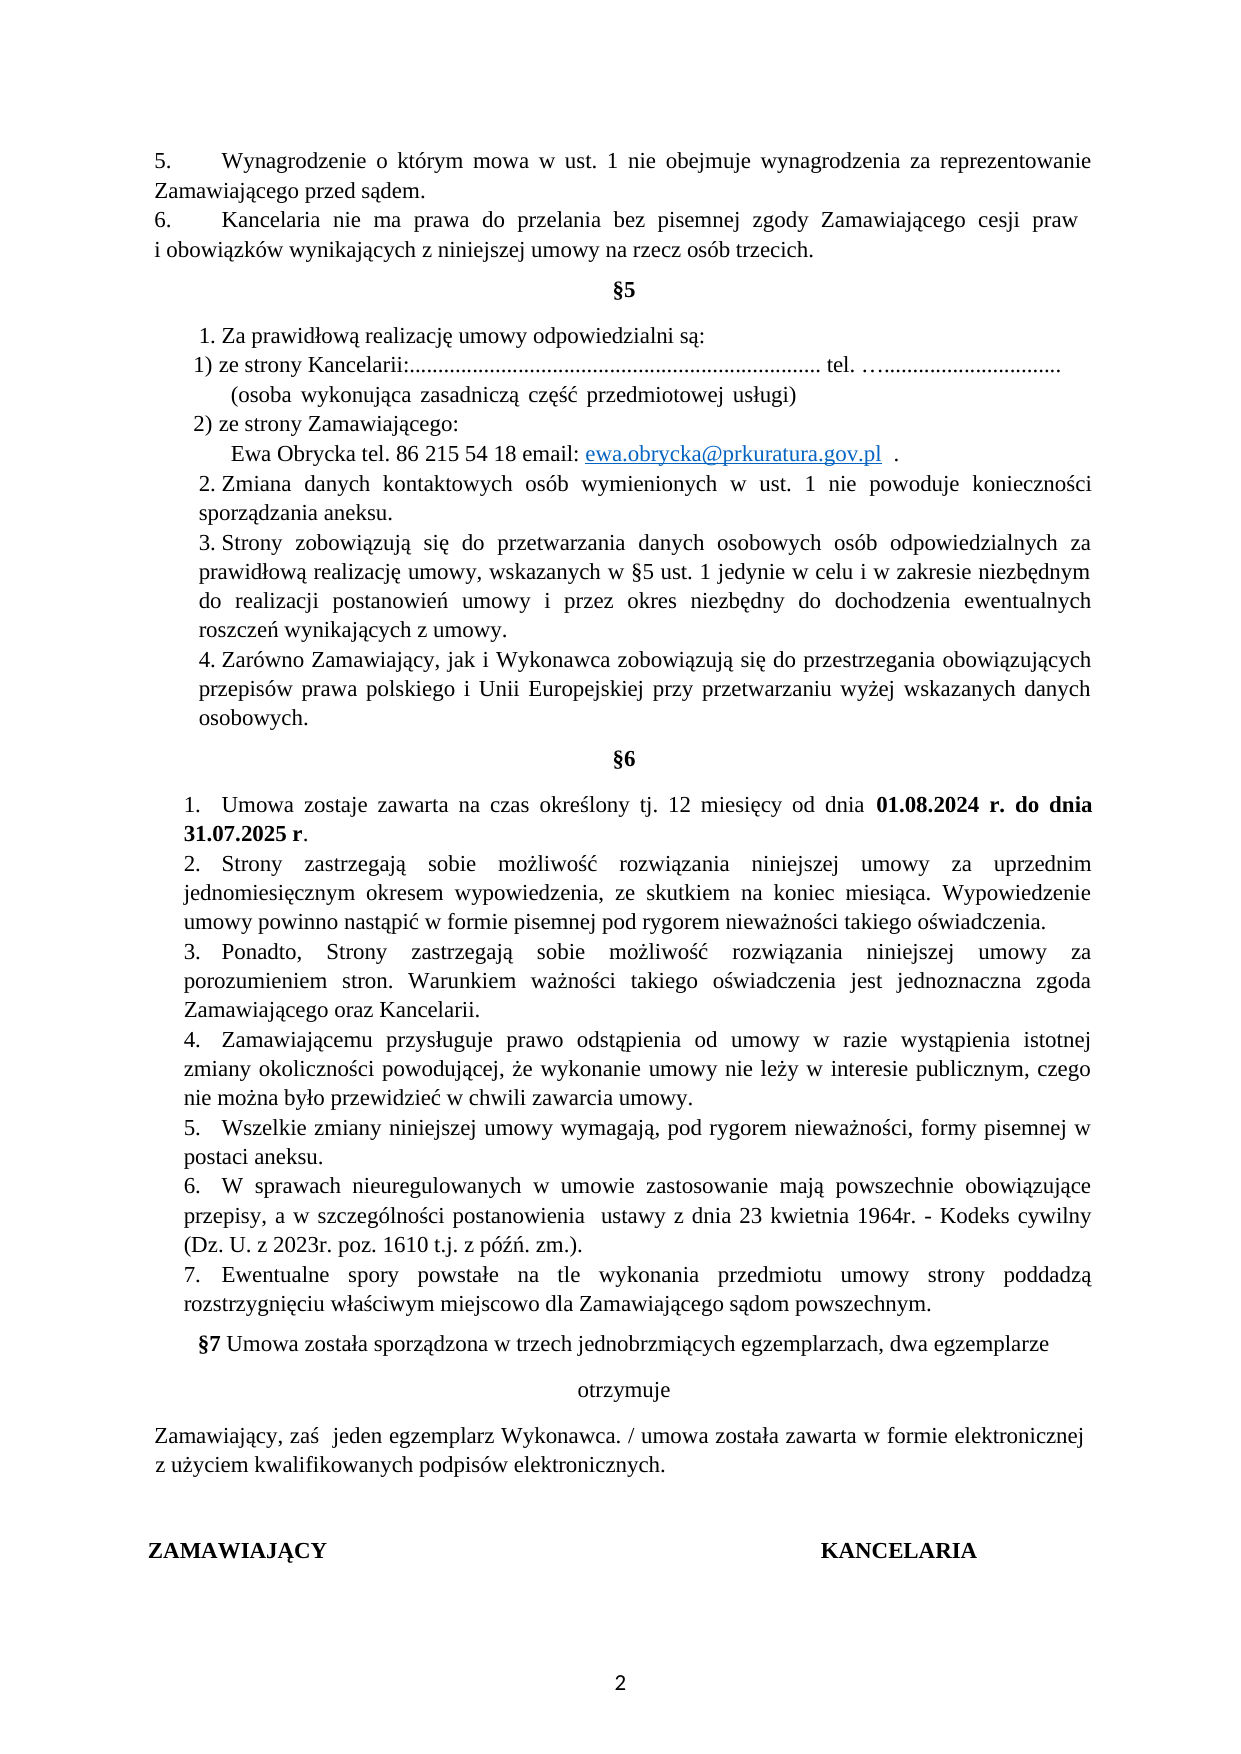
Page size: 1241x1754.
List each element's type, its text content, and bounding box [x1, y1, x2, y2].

list Zarówno Zamawiający, jak i Wykonawca zobowiązują się do przestrzegania obowiązujących przepisów prawa polskiego i Unii Europejskiej przy przetwarzaniu wyżej wskazanych danych osobowych. [198, 646, 1093, 731]
text §7 Umowa została sporządzona w trzech jednobrzmiących egzemplarzach, dwa egzemplarze otrzymuje [156, 1330, 1092, 1402]
text Zamawiający, zaś jeden egzemplarz Wykonawca. / umowa została zawarta w formie elektronicznej z użyciem kwalifikowanych podpisów elektronicznych. [154, 1422, 1093, 1477]
list Kancelaria nie ma prawa do przelania bez pisemnej zgody Zamawiającego cesji praw i obowiązków wynikających z niniejszej umowy na rzecz osób trzecich. [154, 206, 1093, 262]
list Za prawidłową realizację umowy odpowiedzialni są: [198, 322, 1093, 348]
text §6 [155, 745, 1092, 771]
list Zmiana danych kontaktowych osób wymienionych w ust. 1 nie powoduje konieczności sporządzania aneksu. [198, 470, 1093, 525]
list W sprawach nieuregulowanych w umowie zastosowanie mają powszechnie obowiązujące przepisy, a w szczególności postanowienia ustawy z dnia 23 kwietnia 1964r. - Kodeks cywilny (Dz. U. z 2023r. poz. 1610 t.j. z późń. zm.). [183, 1173, 1093, 1257]
list Wszelkie zmiany niniejszej umowy wymagają, pod rygorem nieważności, formy pisemnej w postaci aneksu. [183, 1114, 1093, 1169]
list Wynagrodzenie o którym mowa w ust. 1 nie obejmuje wynagrodzenia za reprezentowanie Zamawiającego przed sądem. [154, 148, 1093, 203]
text §5 [155, 276, 1092, 302]
list Strony zastrzegają sobie możliwość rozwiązania niniejszej umowy za uprzednim jednomiesięcznym okresem wypowiedzenia, ze skutkiem na koniec miesiąca. Wypowiedzenie umowy powinno nastąpić w formie pisemnej pod rygorem nieważności takiego oświadczenia. [183, 850, 1093, 934]
list Umowa zostaje zawarta na czas określony tj. 12 miesięcy od dnia 01.08.2024 r. do dnia 31.07.2025 r. [183, 791, 1093, 846]
text (osoba wykonująca zasadniczą część przedmiotowej usługi) 2) ze strony Zamawiającego: [193, 381, 797, 437]
list Strony zobowiązują się do przetwarzania danych osobowych osób odpowiedzialnych za prawidłową realizację umowy, wskazanych w §5 ust. 1 jedynie w celu i w zakresie niezbędnym do realizacji postanowień umowy i przez okres niezbędny do dochodzenia ewentualnych roszczeń wynikających z umowy. [198, 529, 1093, 643]
list Ponadto, Strony zastrzegają sobie możliwość rozwiązania niniejszej umowy za porozumieniem stron. Warunkiem ważności takiego oświadczenia jest jednoznaczna zgoda Zamawiającego oraz Kancelarii. [183, 938, 1093, 1022]
text Ewa Obrycka tel. 86 215 54 18 email: ewa.obrycka@prkuratura.gov.pl . [231, 440, 1093, 467]
text ZAMAWIAJĄCY KANCELARIA [148, 1537, 1093, 1564]
list Zamawiającemu przysługuje prawo odstąpienia od umowy w razie wystąpienia istotnej zmiany okoliczności powodującej, że wykonanie umowy nie leży w interesie publicznym, czego nie można było przewidzieć w chwili zawarcia umowy. [183, 1026, 1093, 1110]
list Ewentualne spory powstałe na tle wykonania przedmiotu umowy strony poddadzą rozstrzygnięciu właściwym miejscowo dla Zamawiającego sądom powszechnym. [183, 1261, 1093, 1316]
text 1) ze strony Kancelarii:........................................................................ tel. …............................... [193, 352, 1093, 378]
